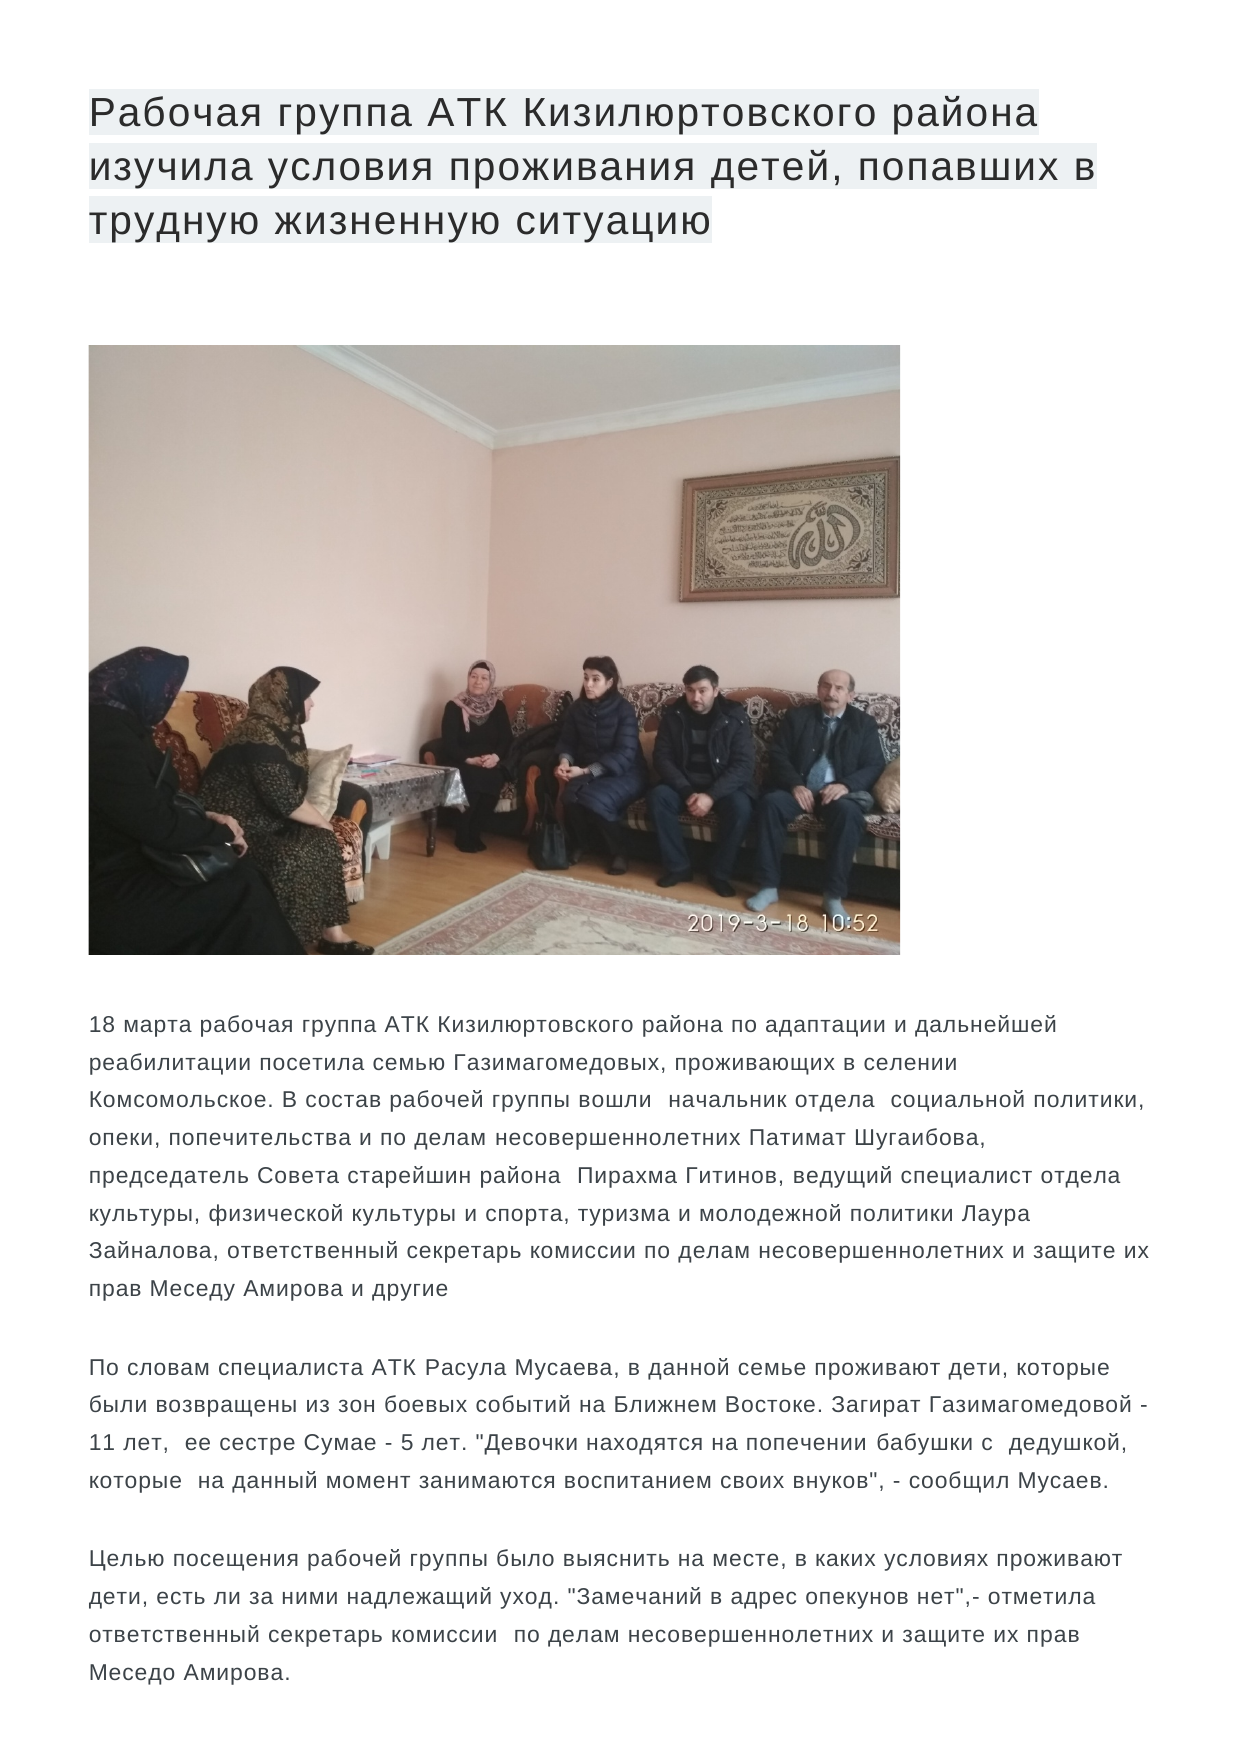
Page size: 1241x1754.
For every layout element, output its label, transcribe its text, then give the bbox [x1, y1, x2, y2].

text Рабочая группа АТК Кизилюртовского района изучила условия проживания детей, попавших в трудную жизненную ситуацию [88, 89, 1151, 243]
text Целью посещения рабочей группы было выяснить на месте, в каких условиях проживают дети, есть ли за ними надлежащий уход. "Замечаний в адрес опекунов нет",- отметила ответственный секретарь комиссии по делам несовершеннолетних и защите их прав Меседо Амирова. [88, 1534, 1151, 1685]
picture [88, 345, 901, 955]
text По словам специалиста АТК Расула Мусаева, в данной семье проживают дети, которые были возвращены из зон боевых событий на Ближнем Востоке. Загират Газимагомедовой -11 лет, ее сестре Сумае - 5 лет. "Девочки находятся на попечении бабушки с дедушкой, которые на данный момент занимаются воспитанием своих внуков", - сообщил Мусаев. [88, 1342, 1151, 1493]
text 18 марта рабочая группа АТК Кизилюртовского района по адаптации и дальнейшей реабилитации посетила семью Газимагомедовых, проживающих в селении Комсомольское. В состав рабочей группы вошли начальник отдела социальной политики, опеки, попечительства и по делам несовершеннолетних Патимат Шугаибова, председатель Совета старейшин района Пирахма Гитинов, ведущий специалист отдела культуры, физической культуры и спорта, туризма и молодежной политики Лаура Зайналова, ответственный секретарь комиссии по делам несовершеннолетних и защите их прав Меседу Амирова и другие [88, 999, 1151, 1302]
